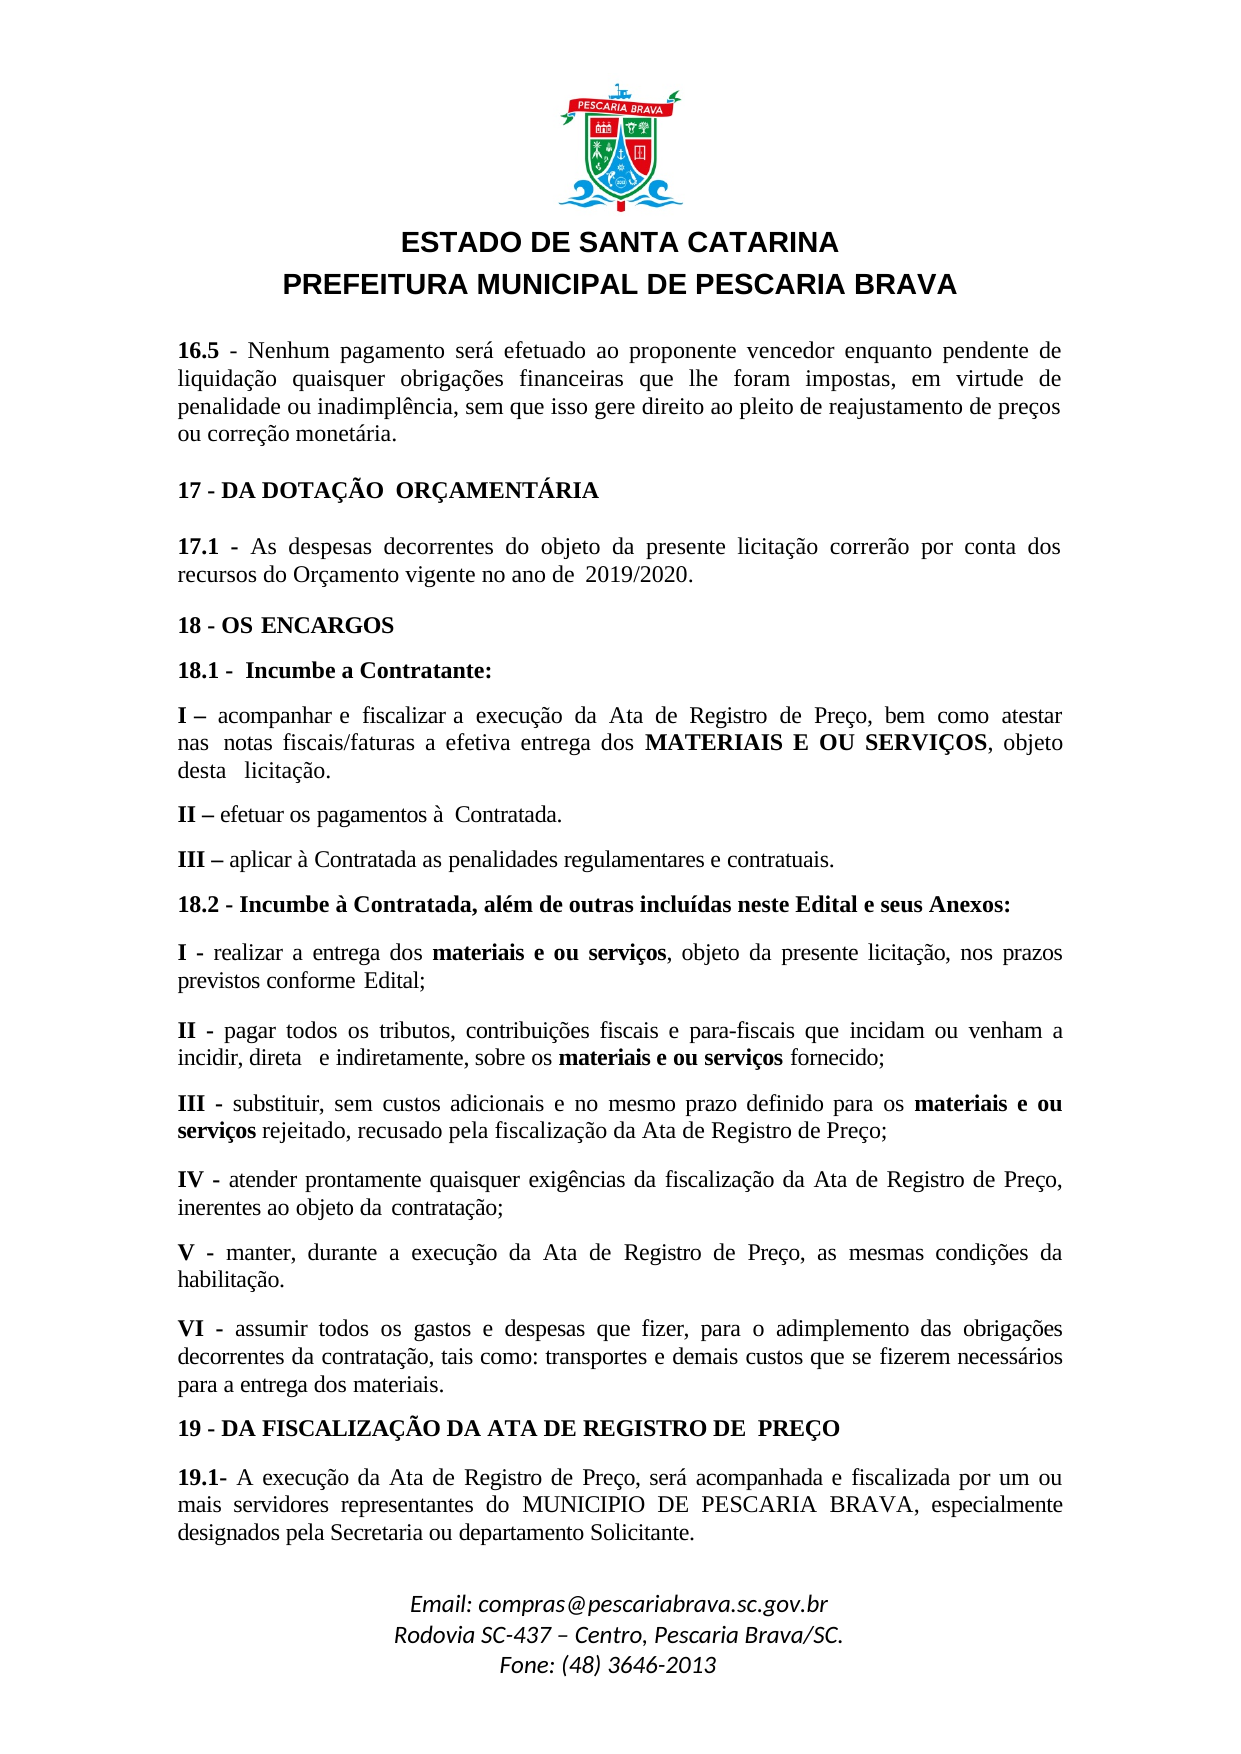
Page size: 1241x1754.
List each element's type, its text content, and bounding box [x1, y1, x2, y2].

text VI - assumir todos os gastos e despesas que fizer, para o adimplemento das obrigações decorrentes da contratação, tais como: transportes e demais custos que se fizerem necessários para a entrega dos materiais. [177, 1314, 1063, 1397]
text II – efetuar os pagamentos à Contratada. [177, 800, 1063, 828]
text IV - atender prontamente quaisquer exigências da fiscalização da Ata de Registro de Preço, inerentes ao objeto da contratação; [177, 1165, 1063, 1220]
text 18 - OS ENCARGOS [177, 611, 1063, 639]
text I - realizar a entrega dos materiais e ou serviços, objeto da presente licitação, nos prazos previstos conforme Edital; [177, 938, 1063, 994]
picture [509, 73, 732, 222]
text 16.5 - Nenhum pagamento será efetuado ao proponente vencedor enquanto pendente de liquidação quaisquer obrigações financeiras que lhe foram impostas, em virtude de penalidade ou inadimplência, sem que isso gere direito ao pleito de reajustamento de preços ou correção monetária. [177, 336, 1063, 447]
text 17.1 - As despesas decorrentes do objeto da presente licitação correrão por conta dos recursos do Orçamento vigente no ano de 2019/2020. [177, 532, 1063, 587]
text III - substituir, sem custos adicionais e no mesmo prazo definido para os materiais e ou serviços rejeitado, recusado pela fiscalização da Ata de Registro de Preço; [177, 1089, 1063, 1144]
text I – acompanhar e fiscalizar a execução da Ata de Registro de Preço, bem como atestar nas notas fiscais/faturas a efetiva entrega dos MATERIAIS E OU SERVIÇOS, objeto desta licitação. [177, 701, 1063, 783]
text 19.1- A execução da Ata de Registro de Preço, será acompanhada e fiscalizada por um ou mais servidores representantes do MUNICIPIO DE PESCARIA BRAVA, especialmente designados pela Secretaria ou departamento Solicitante. [177, 1463, 1063, 1546]
text 19 - DA FISCALIZAÇÃO DA ATA DE REGISTRO DE PREÇO [177, 1414, 1063, 1442]
text III – aplicar à Contratada as penalidades regulamentares e contratuais. [177, 845, 1063, 873]
text V - manter, durante a execução da Ata de Registro de Preço, as mesmas condições da habilitação. [177, 1238, 1063, 1293]
text 17 - DA DOTAÇÃO ORÇAMENTÁRIA [177, 476, 1063, 503]
text 18.1 - Incumbe a Contratante: [177, 656, 1063, 683]
text II - pagar todos os tributos, contribuições fiscais e para-fiscais que incidam ou venham a incidir, direta e indiretamente, sobre os materiais e ou serviços fornecido; [177, 1016, 1063, 1071]
text 18.2 - Incumbe à Contratada, além de outras incluídas neste Edital e seus Anexos: [177, 889, 1063, 917]
